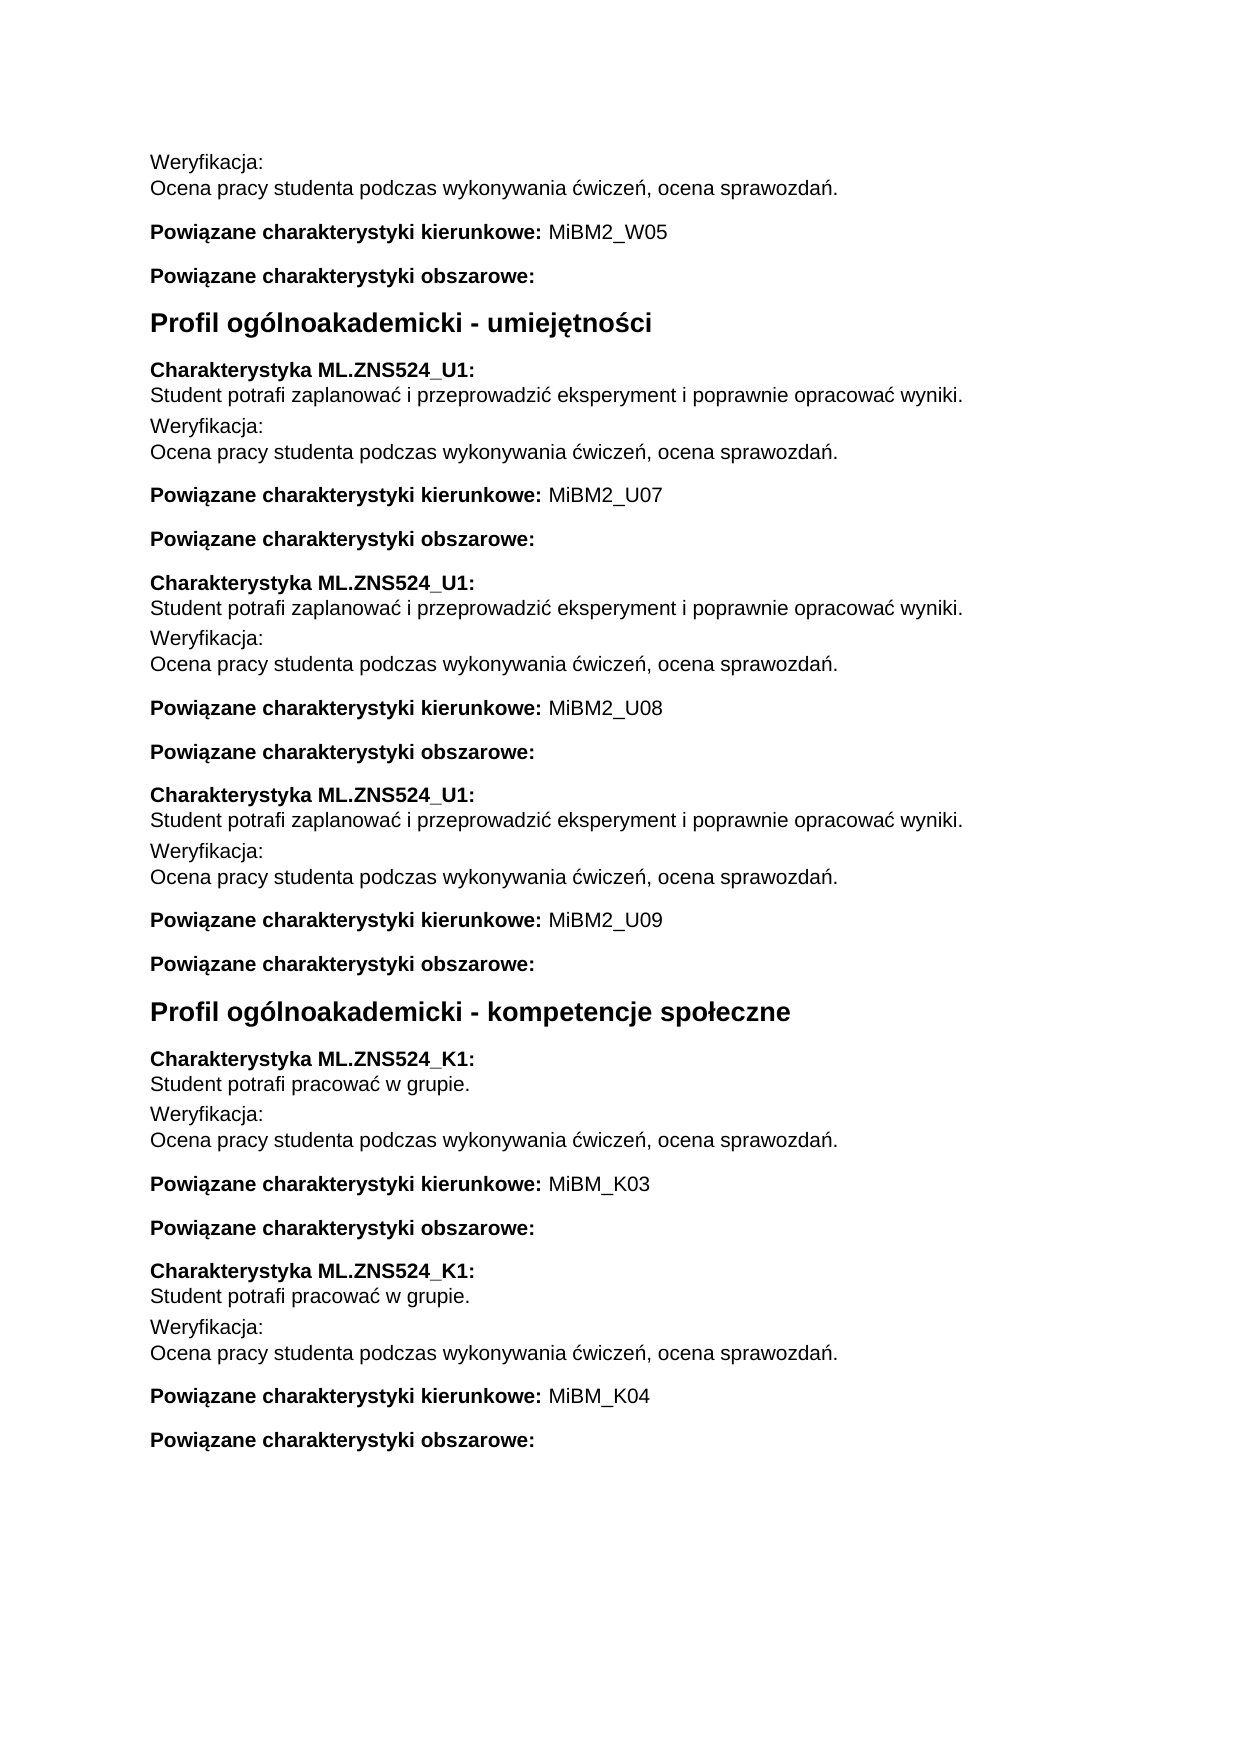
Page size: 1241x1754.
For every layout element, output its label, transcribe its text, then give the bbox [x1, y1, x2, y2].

text Ocena pracy studenta podczas wykonywania ćwiczeń, ocena sprawozdań. [150, 176, 1090, 200]
text Powiązane charakterystyki kierunkowe: MiBM2_U07 [150, 483, 1090, 507]
text Weryfikacja: [150, 150, 1090, 174]
text Student potrafi zaplanować i przeprowadzić eksperyment i poprawnie opracować wyniki. [150, 808, 1090, 832]
text Powiązane charakterystyki kierunkowe: MiBM2_U08 [150, 696, 1090, 720]
text Weryfikacja: [150, 413, 1090, 437]
text Powiązane charakterystyki obszarowe: [150, 952, 1090, 976]
text Student potrafi pracować w grupie. [150, 1284, 1090, 1308]
text Ocena pracy studenta podczas wykonywania ćwiczeń, ocena sprawozdań. [150, 864, 1090, 888]
text Ocena pracy studenta podczas wykonywania ćwiczeń, ocena sprawozdań. [150, 1341, 1090, 1364]
text Student potrafi zaplanować i przeprowadzić eksperyment i poprawnie opracować wyniki. [150, 383, 1090, 407]
text Weryfikacja: [150, 838, 1090, 862]
subtitle Profil ogólnoakademicki - umiejętności [150, 307, 1090, 338]
subtitle Profil ogólnoakademicki - kompetencje społeczne [150, 996, 1090, 1027]
text Powiązane charakterystyki kierunkowe: MiBM2_U09 [150, 908, 1090, 932]
text Powiązane charakterystyki obszarowe: [150, 739, 1090, 763]
text Student potrafi pracować w grupie. [150, 1072, 1090, 1096]
text Weryfikacja: [150, 1314, 1090, 1338]
text Charakterystyka ML.ZNS524_K1: [150, 1047, 1090, 1071]
text Powiązane charakterystyki obszarowe: [150, 527, 1090, 551]
text Weryfikacja: [150, 1102, 1090, 1126]
text Powiązane charakterystyki obszarowe: [150, 263, 1090, 287]
text Powiązane charakterystyki kierunkowe: MiBM_K03 [150, 1172, 1090, 1196]
text Charakterystyka ML.ZNS524_K1: [150, 1259, 1090, 1283]
text Student potrafi zaplanować i przeprowadzić eksperyment i poprawnie opracować wyniki. [150, 596, 1090, 620]
text Ocena pracy studenta podczas wykonywania ćwiczeń, ocena sprawozdań. [150, 439, 1090, 463]
text Weryfikacja: [150, 626, 1090, 650]
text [150, 220, 1090, 244]
text Charakterystyka ML.ZNS524_U1: [150, 571, 1090, 595]
text Powiązane charakterystyki kierunkowe: MiBM_K04 [150, 1384, 1090, 1408]
text Powiązane charakterystyki obszarowe: [150, 1428, 1090, 1452]
text Powiązane charakterystyki obszarowe: [150, 1216, 1090, 1239]
text Ocena pracy studenta podczas wykonywania ćwiczeń, ocena sprawozdań. [150, 652, 1090, 676]
text Charakterystyka ML.ZNS524_U1: [150, 358, 1090, 382]
text Ocena pracy studenta podczas wykonywania ćwiczeń, ocena sprawozdań. [150, 1128, 1090, 1152]
text Charakterystyka ML.ZNS524_U1: [150, 783, 1090, 807]
